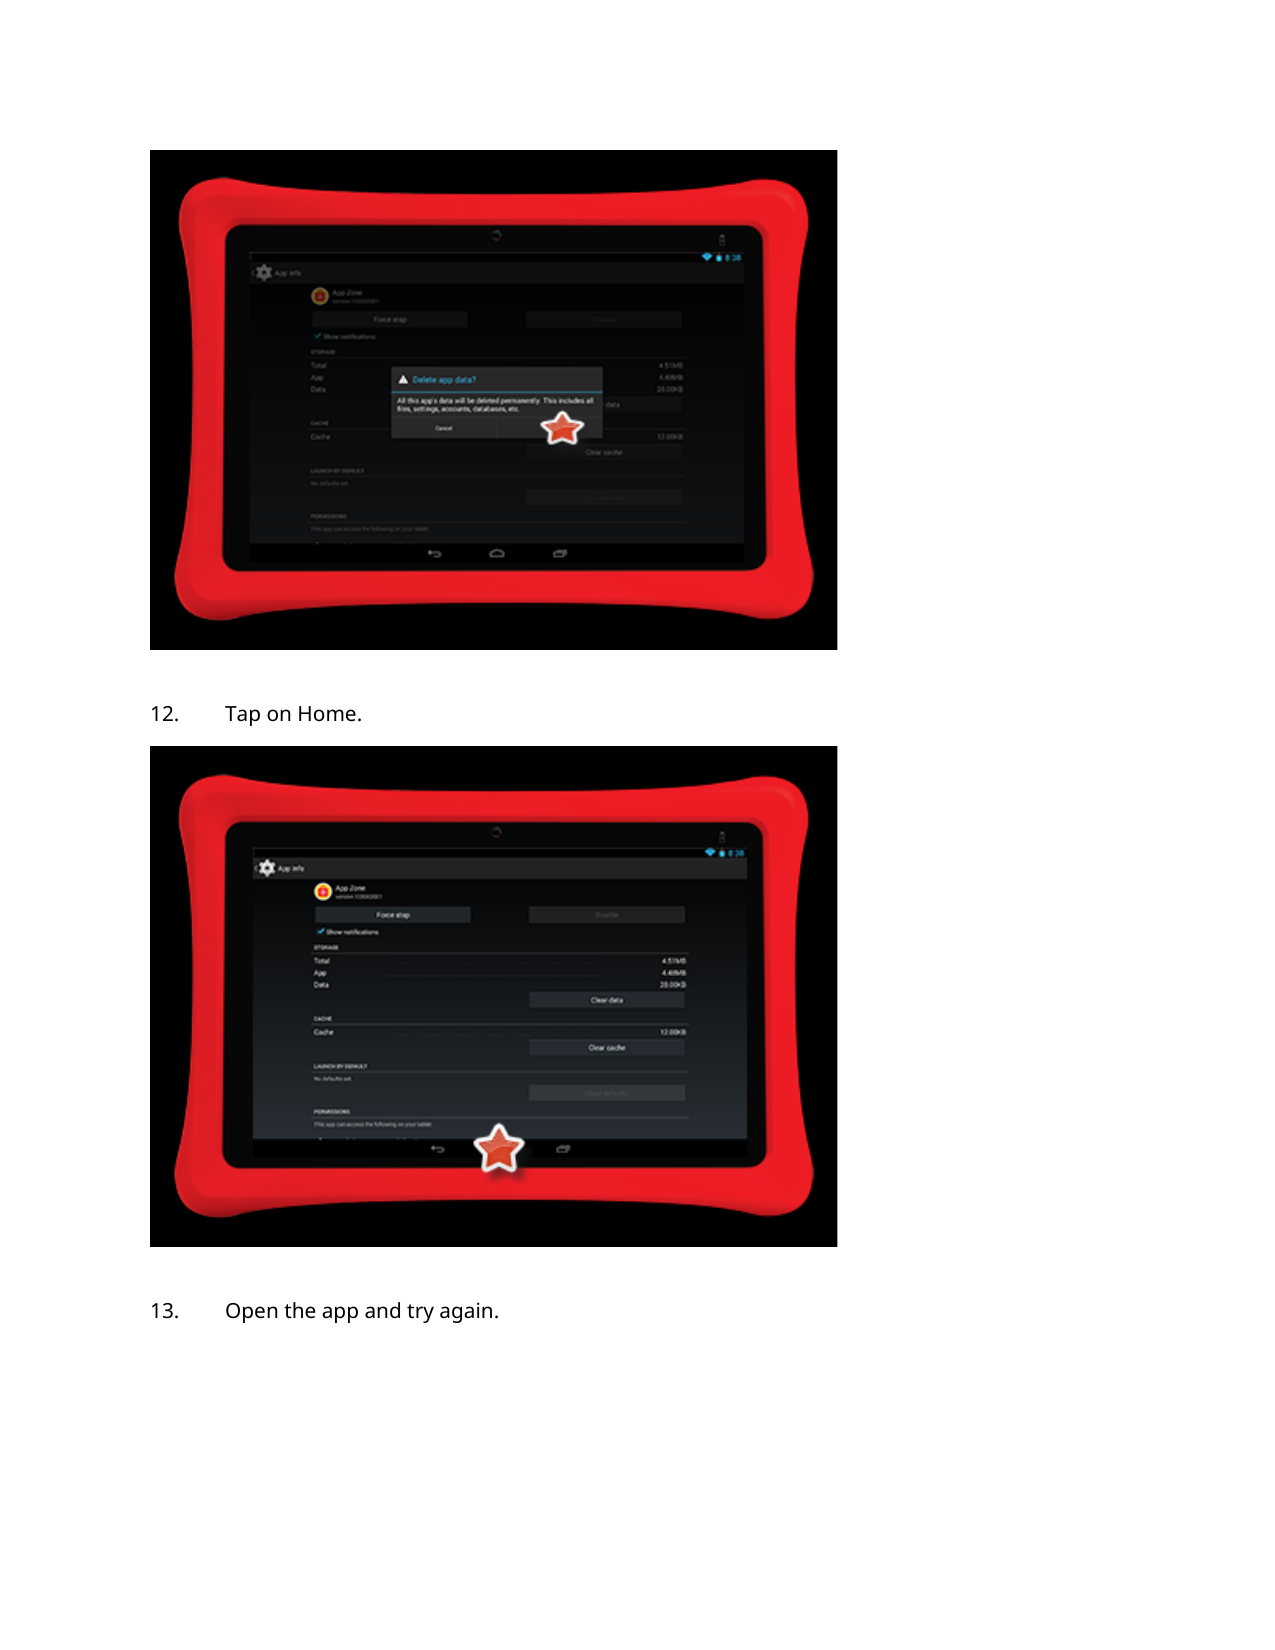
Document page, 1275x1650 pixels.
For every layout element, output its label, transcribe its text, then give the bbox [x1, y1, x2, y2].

list Open the app and try again. [150, 1296, 1125, 1325]
picture [150, 746, 838, 1247]
picture [150, 150, 838, 650]
list Tap on Home. [150, 699, 1125, 728]
